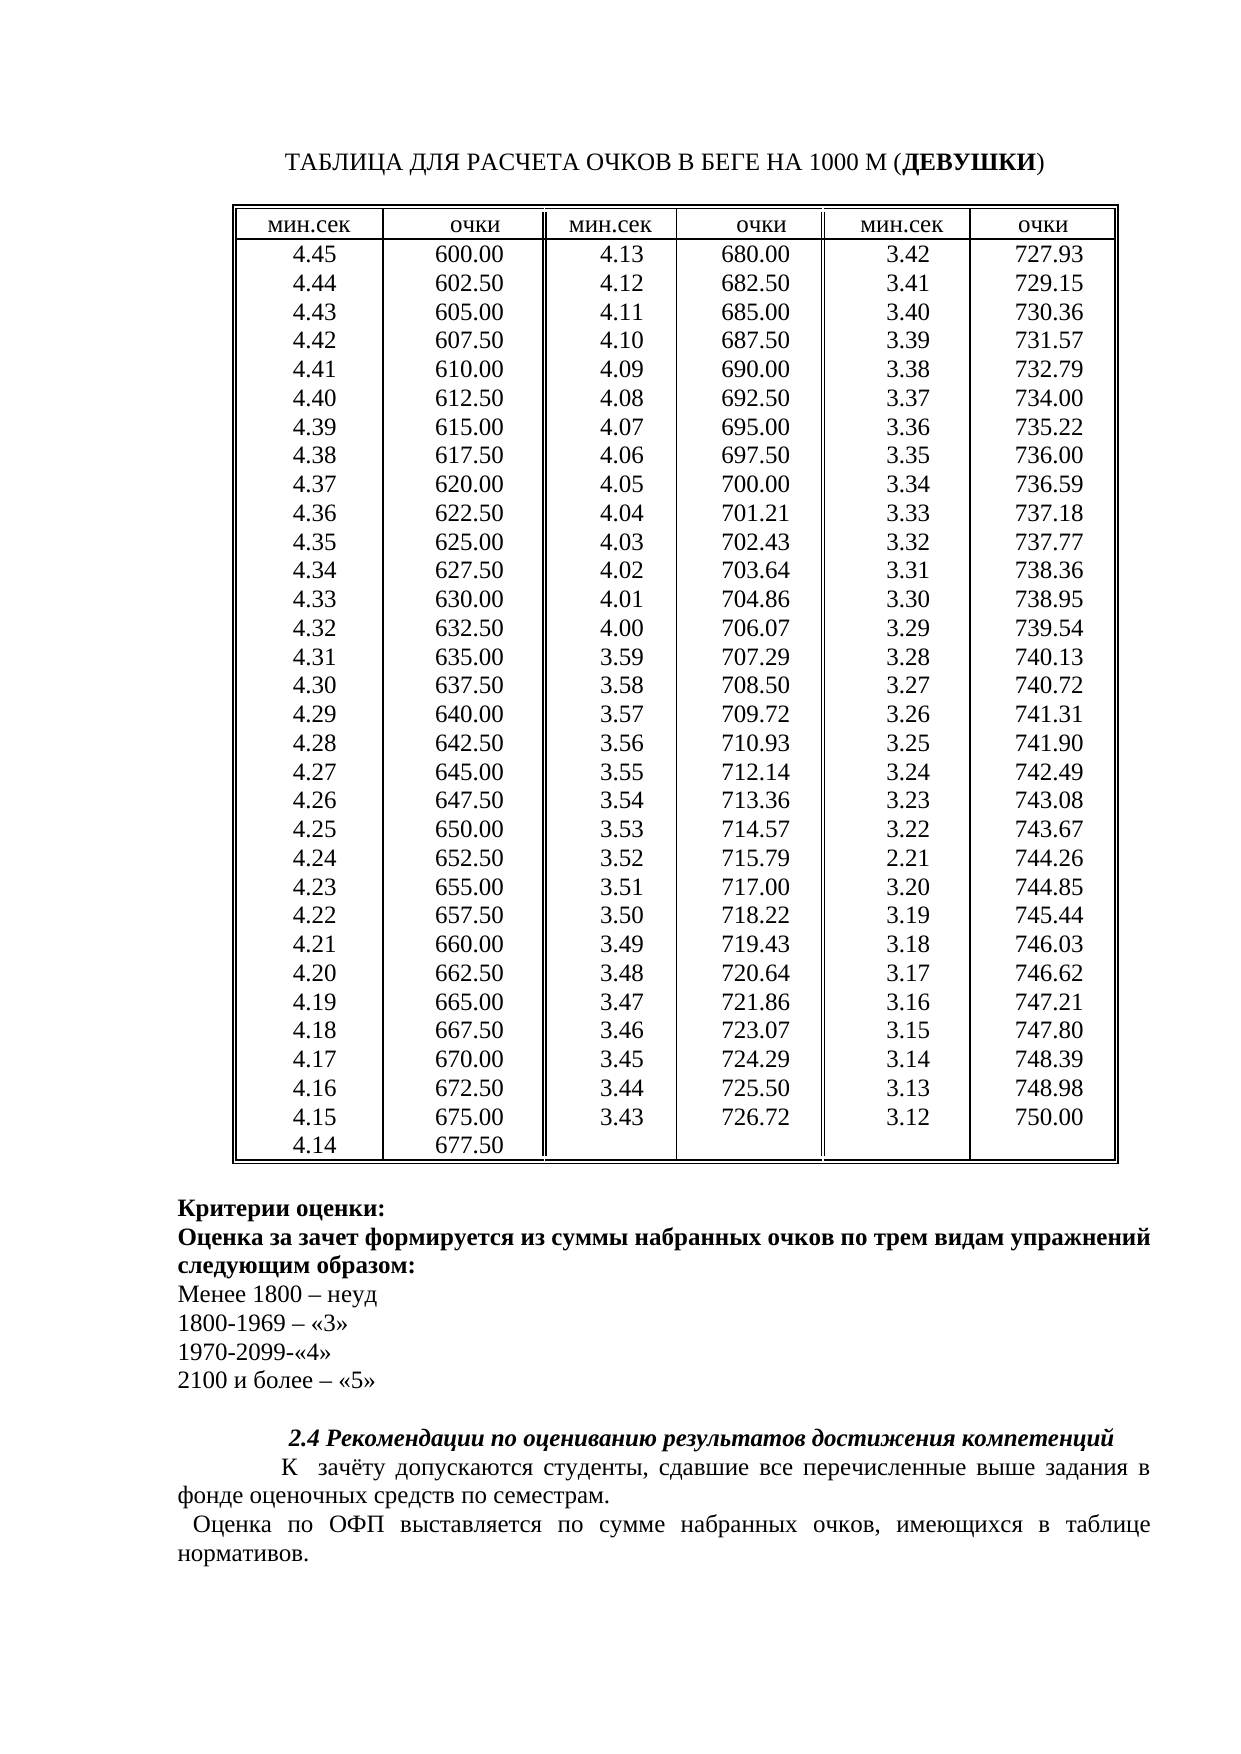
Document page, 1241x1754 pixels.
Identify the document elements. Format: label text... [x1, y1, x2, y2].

text 1800-1969 – «3» [177, 1308, 1152, 1337]
table_header мин.сек [237, 209, 382, 238]
table_header очки [971, 209, 1114, 238]
text 1970-2099-«4» [177, 1337, 1152, 1365]
table_cell 4.13 4.12 4.11 4.10 4.09 4.08 4.07 4.06 4.05 4.04 4.03 4.02 4.01 4.00 3.59 3.58 3.57 3.56 3.55 3.54 3.53 3.52 3.51 3.50 3.49 3.48 3.47 3.46 3.45 3.44 3.43 [544, 240, 676, 1159]
table_cell 600.00 602.50 605.00 607.50 610.00 612.50 615.00 617.50 620.00 622.50 625.00 627.50 630.00 632.50 635.00 637.50 640.00 642.50 645.00 647.50 650.00 652.50 655.00 657.50 660.00 662.50 665.00 667.50 670.00 672.50 675.00 677.50 [384, 240, 544, 1159]
text Оценка за зачет формируется из суммы набранных очков по трем видам упражнений следующим образом: [177, 1222, 1152, 1279]
text 2.4 Рекомендации по оцениванию результатов достижения компетенций [288, 1423, 1152, 1452]
text 2100 и более – «5» [177, 1365, 1152, 1394]
table_header мин.сек [823, 209, 969, 238]
text Оценка по ОФП выставляется по сумме набранных очков, имеющихся в таблице нормативов. [177, 1509, 1152, 1567]
table_header мин.сек [544, 206, 676, 238]
table_header очки [384, 209, 544, 238]
table_header очки [676, 206, 823, 238]
table_cell 4.45 4.44 4.43 4.42 4.41 4.40 4.39 4.38 4.37 4.36 4.35 4.34 4.33 4.32 4.31 4.30 4.29 4.28 4.27 4.26 4.25 4.24 4.23 4.22 4.21 4.20 4.19 4.18 4.17 4.16 4.15 4.14 [237, 240, 382, 1159]
text ТАБЛИЦА ДЛЯ РАСЧЕТА ОЧКОВ В БЕГЕ НА (ДЕВУШКИ) [177, 147, 1152, 176]
text Менее 1800 – неуд [177, 1279, 1152, 1308]
table_cell 727.93 729.15 730.36 731.57 732.79 734.00 735.22 736.00 736.59 737.18 737.77 738.36 738.95 739.54 740.13 740.72 741.31 741.90 742.49 743.08 743.67 744.26 744.85 745.44 746.03 746.62 747.21 747.80 748.39 748.98 750.00 [971, 240, 1114, 1159]
table_cell 680.00 682.50 685.00 687.50 690.00 692.50 695.00 697.50 700.00 701.21 702.43 703.64 704.86 706.07 707.29 708.50 709.72 710.93 712.14 713.36 714.57 715.79 717.00 718.22 719.43 720.64 721.86 723.07 724.29 725.50 726.72 [677, 240, 823, 1159]
text Критерии оценки: [177, 1193, 1152, 1222]
table_cell 3.42 3.41 3.40 3.39 3.38 3.37 3.36 3.35 3.34 3.33 3.32 3.31 3.30 3.29 3.28 3.27 3.26 3.25 3.24 3.23 3.22 2.21 3.20 3.19 3.18 3.17 3.16 3.15 3.14 3.13 3.12 [823, 240, 969, 1159]
text К зачёту допускаются студенты, сдавшие все перечисленные выше задания в фонде оценочных средств по семестрам. [177, 1452, 1152, 1509]
